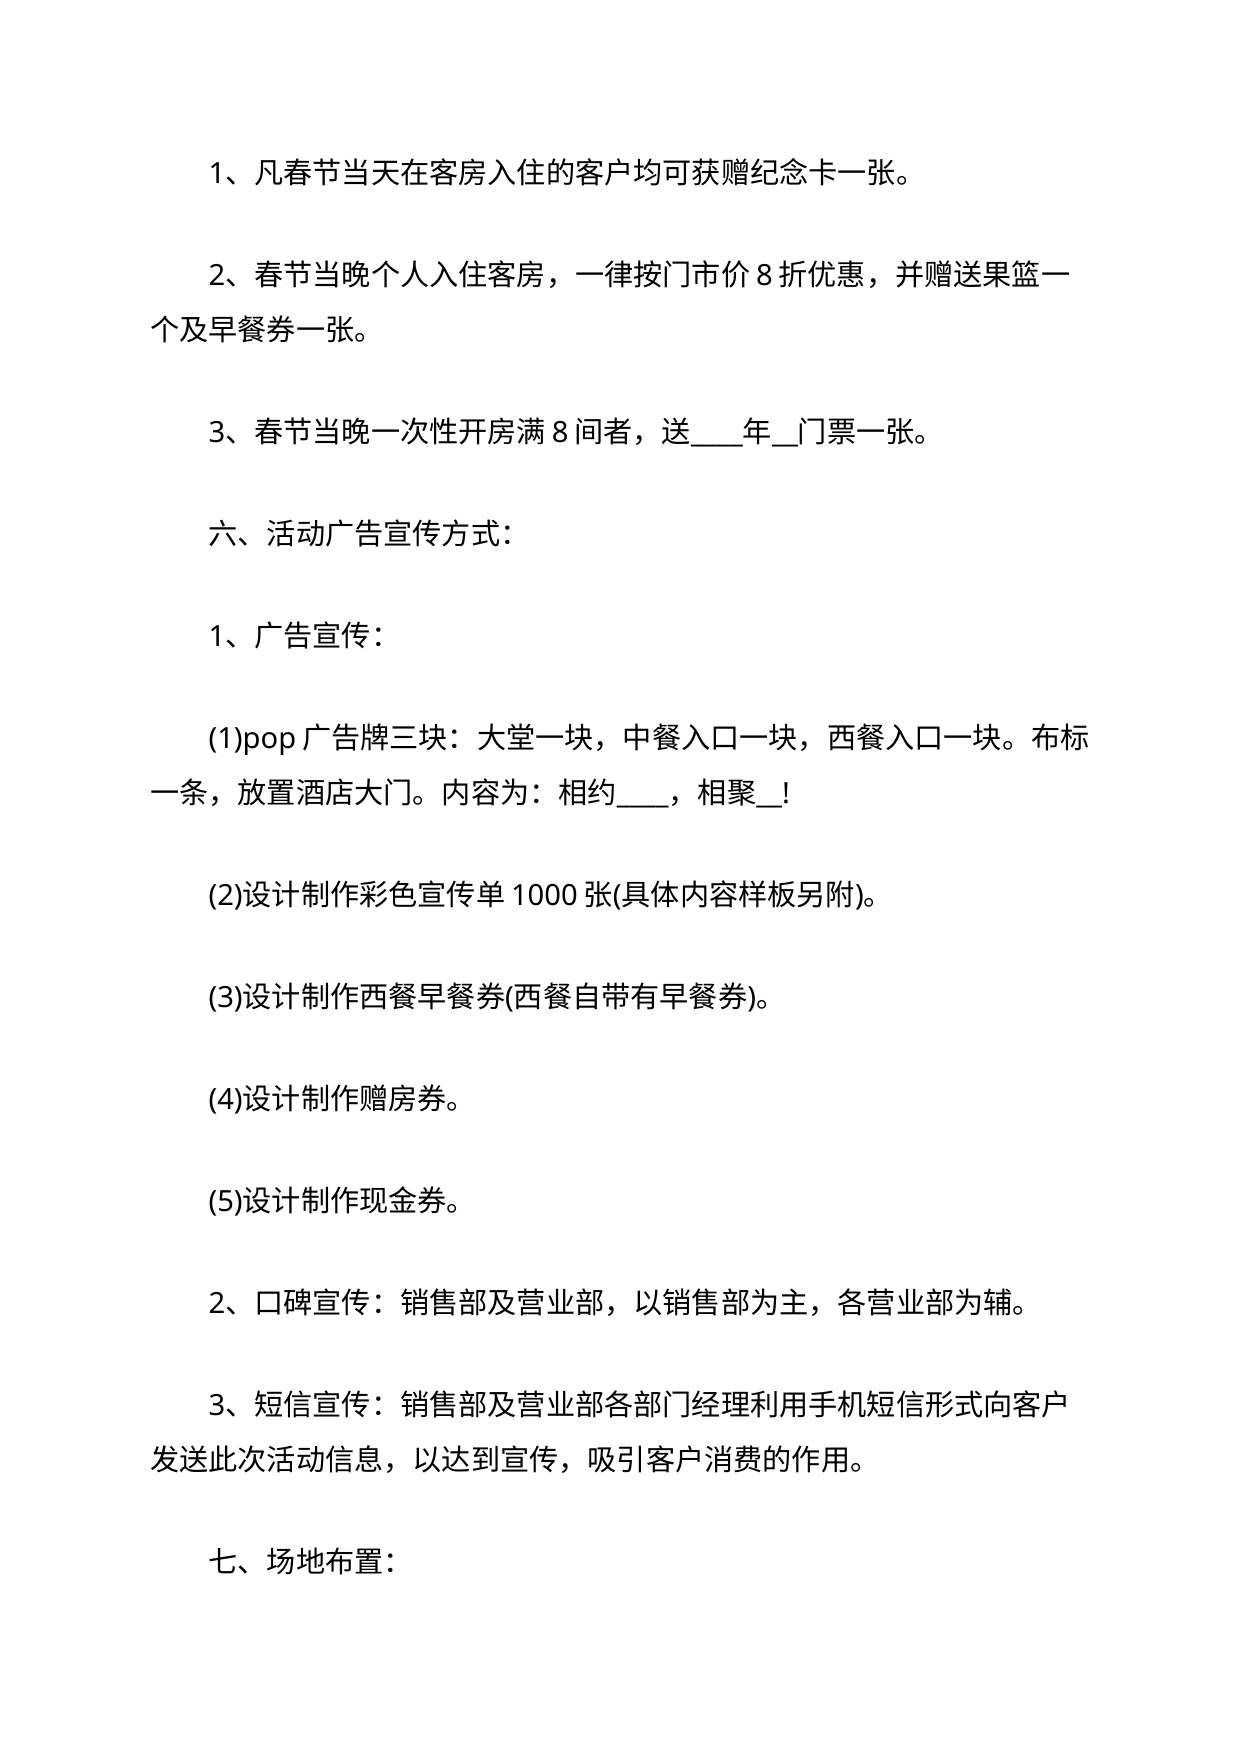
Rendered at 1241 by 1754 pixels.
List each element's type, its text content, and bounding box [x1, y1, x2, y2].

text 六、活动广告宣传方式： [150, 511, 1090, 553]
text 1、凡春节当天在客房入住的客户均可获赠纪念卡一张。 [150, 150, 1090, 192]
text 七、场地布置： [150, 1538, 1090, 1580]
text (2)设计制作彩色宣传单1000张(具体内容样板另附)。 [150, 871, 1090, 914]
text (3)设计制作西餐早餐券(西餐自带有早餐券)。 [150, 973, 1090, 1016]
text 1、广告宣传： [150, 612, 1090, 655]
text 2、口碑宣传：销售部及营业部，以销售部为主，各营业部为辅。 [150, 1279, 1090, 1322]
text (1)pop广告牌三块：大堂一块，中餐入口一块，西餐入口一块。布标一条，放置酒店大门。内容为：相约____，相聚__! [150, 714, 1090, 812]
text (4)设计制作赠房券。 [150, 1075, 1090, 1118]
text (5)设计制作现金券。 [150, 1177, 1090, 1220]
text 3、春节当晚一次性开房满8间者，送____年__门票一张。 [150, 409, 1090, 451]
text 2、春节当晚个人入住客房，一律按门市价8折优惠，并赠送果篮一个及早餐券一张。 [150, 252, 1090, 349]
text 3、短信宣传：销售部及营业部各部门经理利用手机短信形式向客户发送此次活动信息，以达到宣传，吸引客户消费的作用。 [150, 1381, 1090, 1479]
